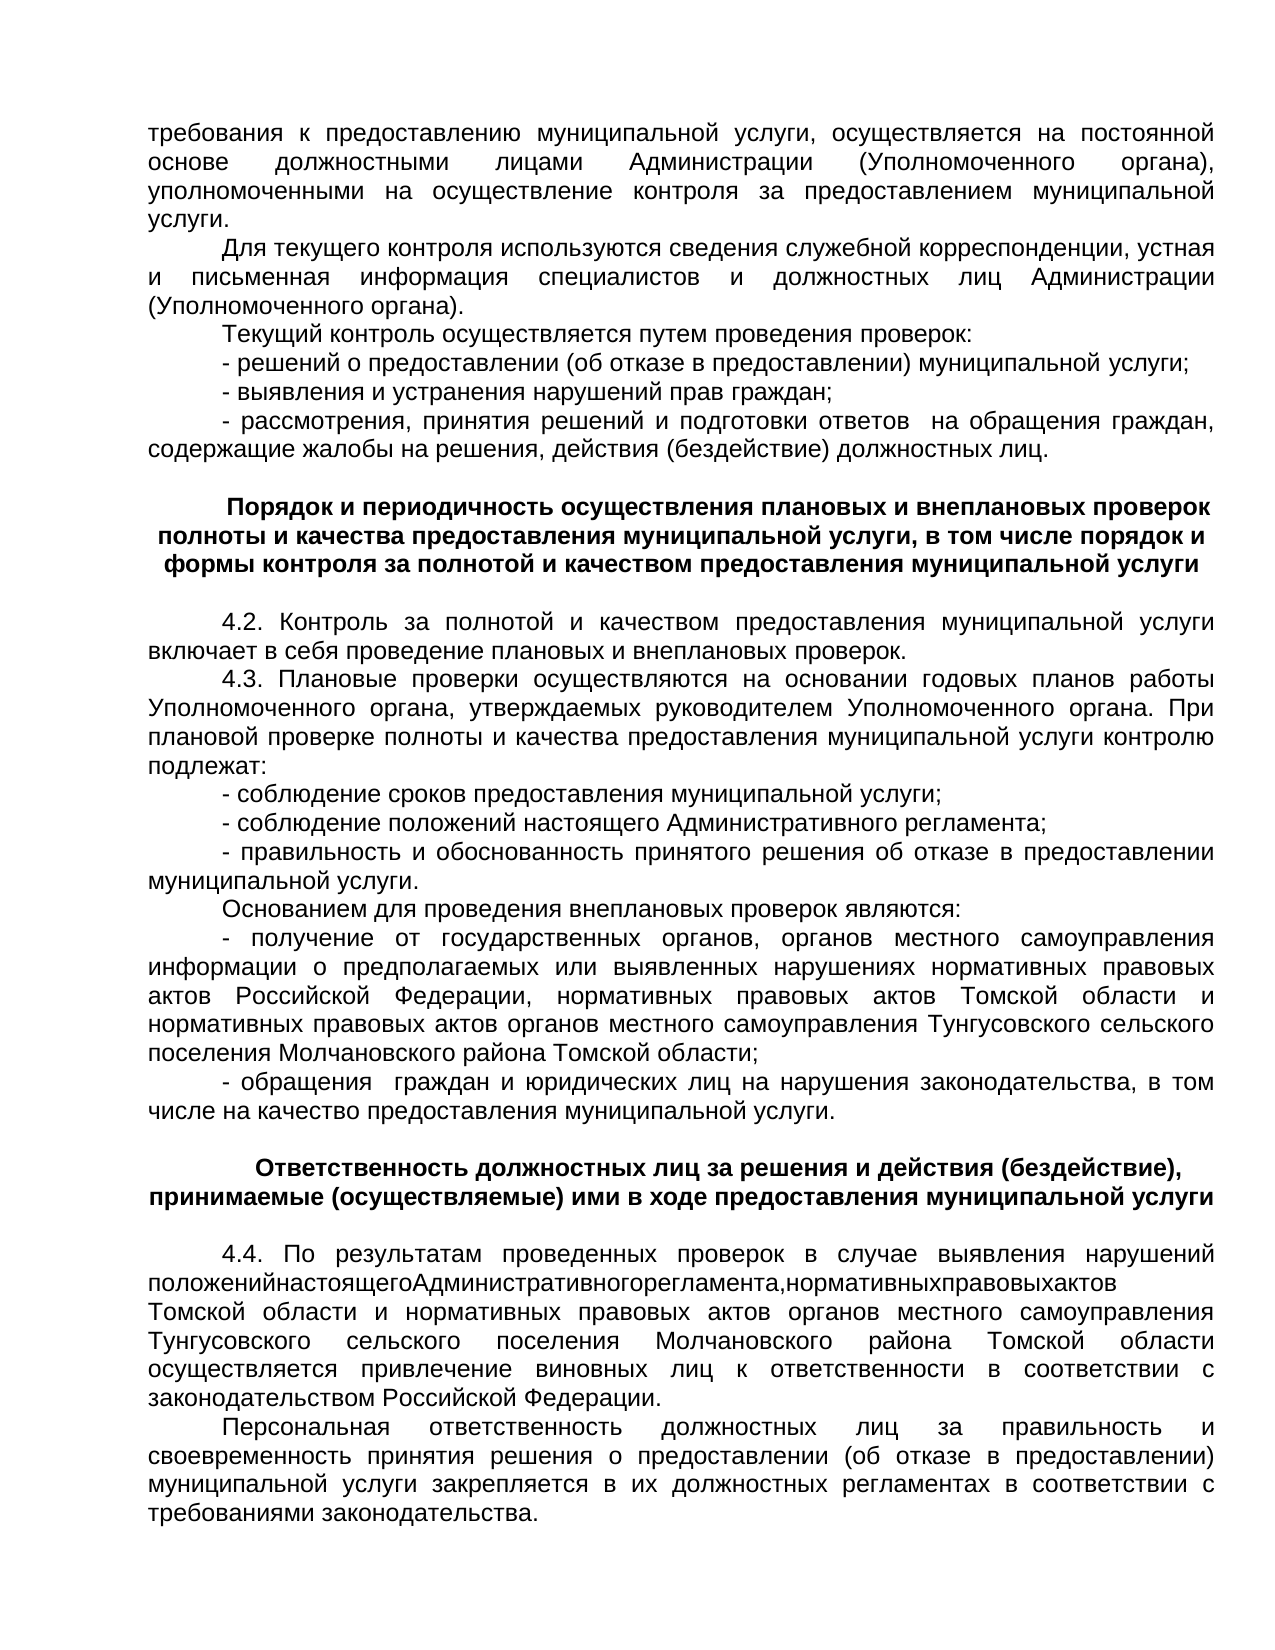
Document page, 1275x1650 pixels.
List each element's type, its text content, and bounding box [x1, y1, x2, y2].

text Порядок и периодичность осуществления плановых и внеплановых проверок полноты и качества предоставления муниципальной услуги, в том числе порядок и формы контроля за полнотой и качеством предоставления муниципальной услуги [148, 492, 1216, 578]
text 4.4. По результатам проведенных проверок в случае выявления нарушений положенийнастоящегоАдминистративногорегламента,нормативныхправовыхактов Томской области и нормативных правовых актов органов местного самоуправления Тунгусовского сельского поселения Молчановского района Томской области осуществляется привлечение виновных лиц к ответственности в соответствии с законодательством Российской Федерации. [148, 1239, 1216, 1412]
text - правильность и обоснованность принятого решения об отказе в предоставлении муниципальной услуги. [148, 837, 1216, 894]
text - выявления и устранения нарушений прав граждан; [148, 377, 1216, 406]
text Персональная ответственность должностных лиц за правильность и своевременность принятия решения о предоставлении (об отказе в предоставлении) муниципальной услуги закрепляется в их должностных регламентах в соответствии с требованиями законодательства. [148, 1412, 1216, 1527]
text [148, 118, 1216, 233]
text - соблюдение положений настоящего Административного регламента; [148, 808, 1216, 837]
text Ответственность должностных лиц за решения и действия (бездействие), принимаемые (осуществляемые) ими в ходе предоставления муниципальной услуги [148, 1153, 1216, 1211]
text 4.3. Плановые проверки осуществляются на основании годовых планов работы Уполномоченного органа, утверждаемых руководителем Уполномоченного органа. При плановой проверке полноты и качества предоставления муниципальной услуги контролю подлежат: [148, 664, 1216, 779]
text Основанием для проведения внеплановых проверок являются: [148, 894, 1216, 923]
text - получение от государственных органов, органов местного самоуправления информации о предполагаемых или выявленных нарушениях нормативных правовых актов Российской Федерации, нормативных правовых актов Томской области и нормативных правовых актов органов местного самоуправления Тунгусовского сельского поселения Молчановского района Томской области; [148, 923, 1216, 1067]
text - обращения граждан и юридических лиц на нарушения законодательства, в том числе на качество предоставления муниципальной услуги. [148, 1067, 1216, 1124]
text 4.2. Контроль за полнотой и качеством предоставления муниципальной услуги включает в себя проведение плановых и внеплановых проверок. [148, 607, 1216, 664]
text Текущий контроль осуществляется путем проведения проверок: [148, 319, 1216, 348]
text - рассмотрения, принятия решений и подготовки ответов на обращения граждан, содержащие жалобы на решения, действия (бездействие) должностных лиц. [148, 406, 1216, 463]
text Для текущего контроля используются сведения служебной корреспонденции, устная и письменная информация специалистов и должностных лиц Администрации (Уполномоченного органа). [148, 233, 1216, 319]
text - решений о предоставлении (об отказе в предоставлении) муниципальной услуги; [148, 348, 1216, 377]
text - соблюдение сроков предоставления муниципальной услуги; [148, 779, 1216, 808]
